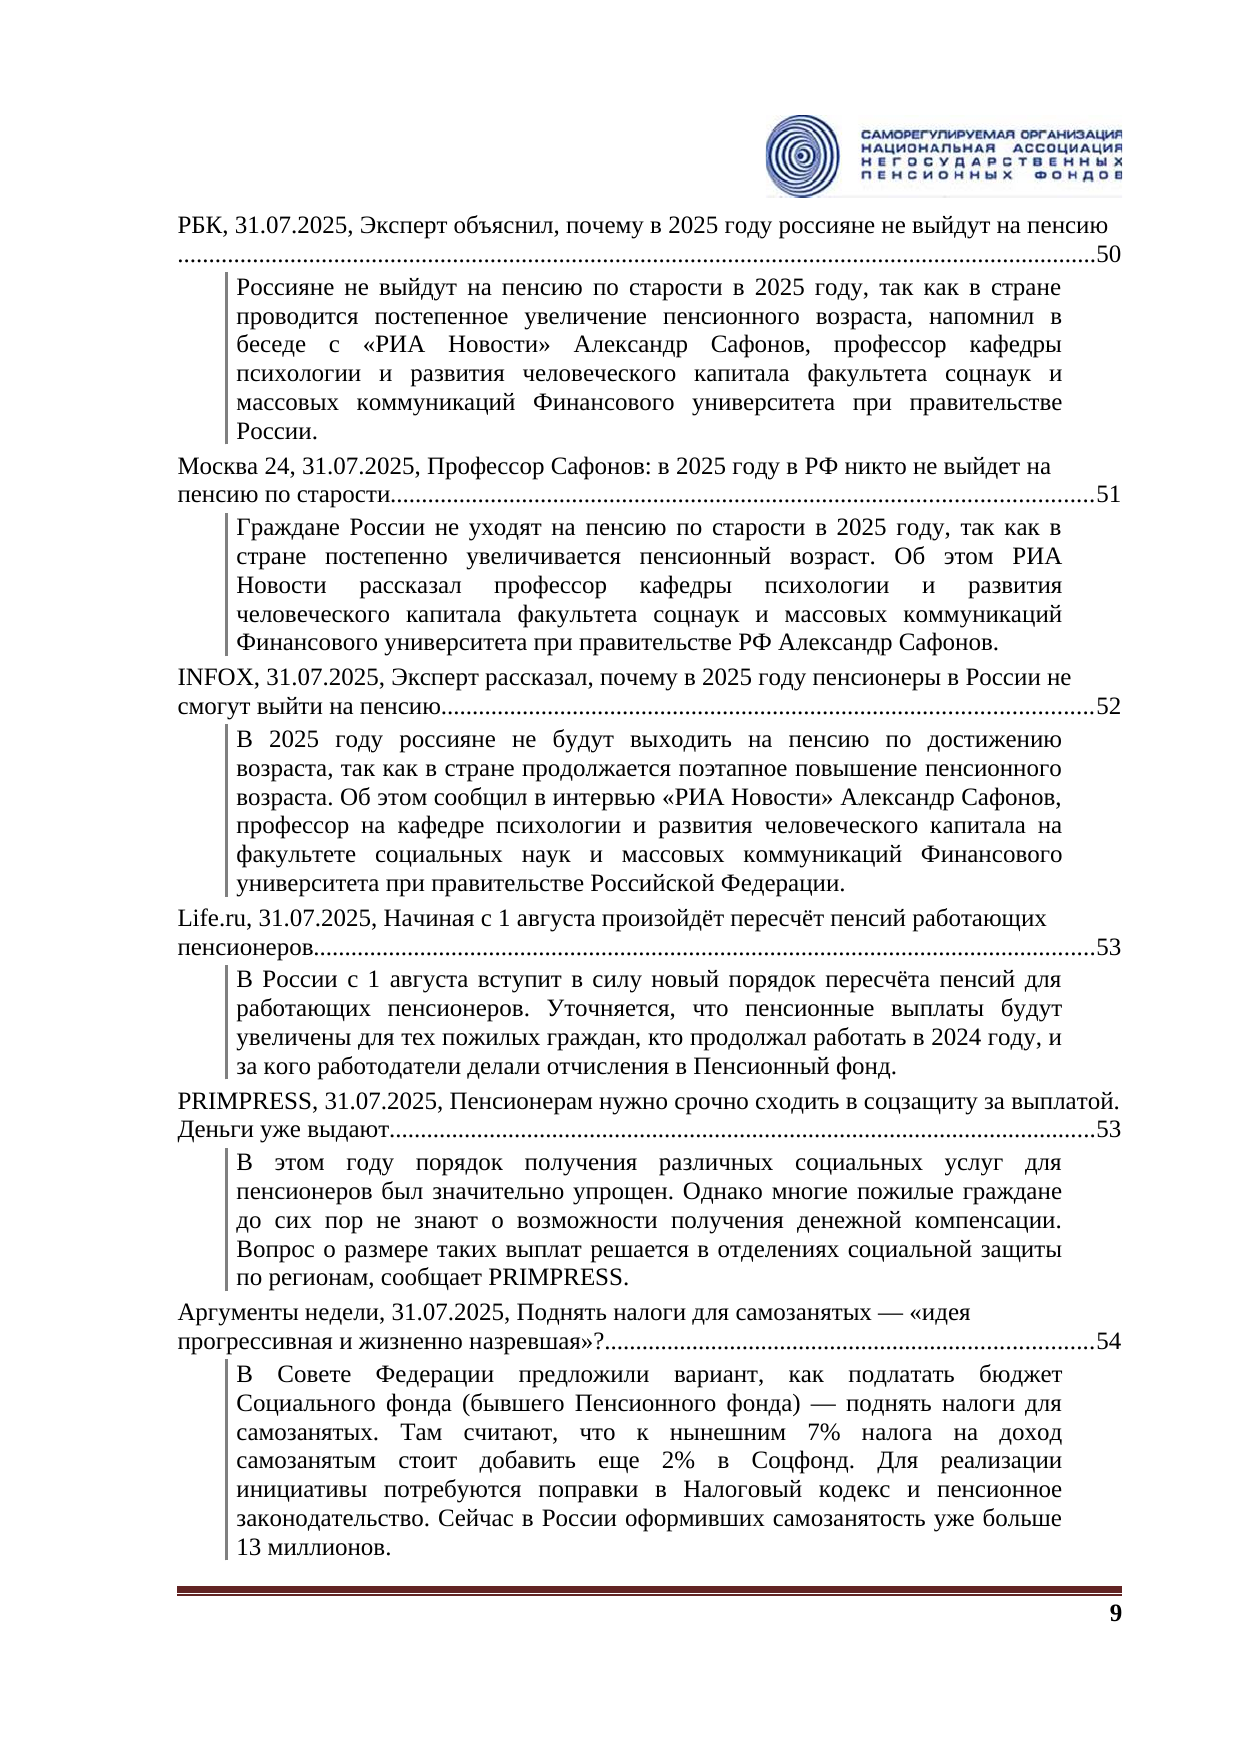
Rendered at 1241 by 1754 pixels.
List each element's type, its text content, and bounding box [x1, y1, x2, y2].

text Граждане России не уходят на пенсию по старости в 2025 году, так как в стране постепенно увеличивается пенсионный возраст. Об этом РИА Новости рассказал профессор кафедры психологии и развития человеческого капитала факультета соцнаук и массовых коммуникаций Финансового университета при правительстве РФ Александр Сафонов. 51 [225, 512, 1063, 656]
text В 2025 году россияне не будут выходить на пенсию по достижению возраста, так как в стране продолжается поэтапное повышение пенсионного возраста. Об этом сообщил в интервью «РИА Новости» Александр Сафонов, профессор на кафедре психологии и развития человеческого капитала на факультете социальных наук и массовых коммуникаций Финансового университета при правительстве Российской Федерации. 52 [228, 724, 1063, 897]
text РБК, 31.07.2025, Эксперт объяснил, почему в 2025 году россияне не выйдут на пенсию 50 [177, 210, 1122, 268]
text Россияне не выйдут на пенсию по старости в 2025 году, так как в стране проводится постепенное увеличение пенсионного возраста, напомнил в беседе с «РИА Новости» Александр Сафонов, профессор кафедры психологии и развития человеческого капитала факультета соцнаук и массовых коммуникаций Финансового университета при правительстве России. 50 [228, 272, 1063, 444]
text Life.ru, 31.07.2025, Начиная с 1 августа произойдёт пересчёт пенсий работающих пенсионеров 53 [177, 903, 1122, 960]
text В этом году порядок получения различных социальных услуг для пенсионеров был значительно упрощен. Однако многие пожилые граждане до сих пор не знают о возможности получения денежной компенсации. Вопрос о размере таких выплат решается в отделениях социальной защиты по регионам, сообщает PRIMPRESS. 53 [225, 1147, 1063, 1291]
text В Совете Федерации предложили вариант, как подлатать бюджет Социального фонда (бывшего Пенсионного фонда) — поднять налоги для самозанятых. Там считают, что к нынешним 7% налога на доход самозанятым стоит добавить еще 2% в Соцфонд. Для реализации инициативы потребуются поправки в Налоговый кодекс и пенсионное законодательство. Сейчас в России оформивших самозанятость уже больше 13 миллионов. 54 [228, 1359, 1063, 1560]
text INFOX, 31.07.2025, Эксперт рассказал, почему в 2025 году пенсионеры в России не смогут выйти на пенсию 52 [177, 662, 1122, 720]
text Москва 24, 31.07.2025, Профессор Сафонов: в 2025 году в РФ никто не выйдет на пенсию по старости 51 [177, 451, 1122, 508]
text Аргументы недели, 31.07.2025, Поднять налоги для самозанятых — «идея прогрессивная и жизненно назревшая»? 54 [177, 1297, 1122, 1355]
text PRIMPRESS, 31.07.2025, Пенсионерам нужно срочно сходить в соцзащиту за выплатой. Деньги уже выдают 53 [177, 1086, 1122, 1143]
text В России с 1 августа вступит в силу новый порядок пересчёта пенсий для работающих пенсионеров. Уточняется, что пенсионные выплаты будут увеличены для тех пожилых граждан, кто продолжал работать в 2024 году, и за кого работодатели делали отчисления в Пенсионный фонд. 53 [225, 964, 1063, 1079]
picture [765, 115, 1123, 198]
